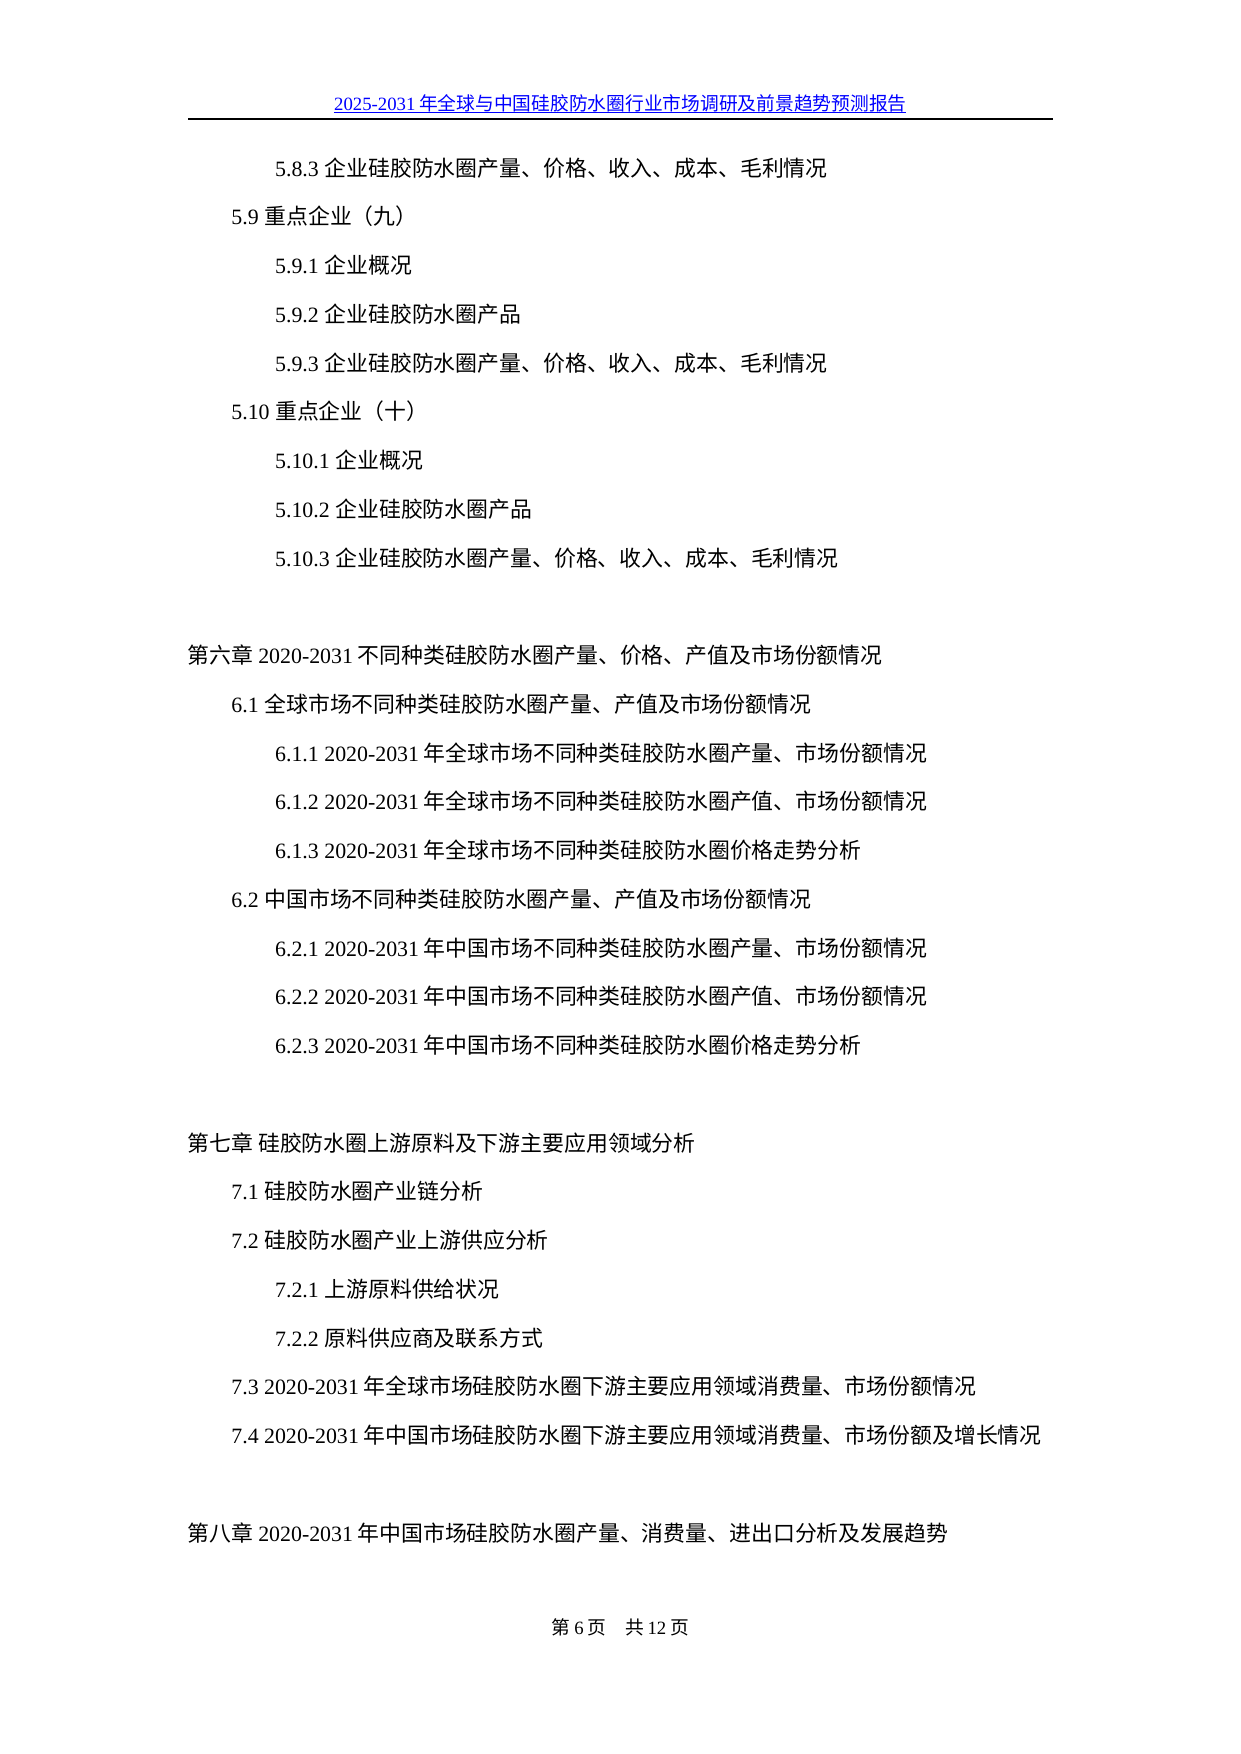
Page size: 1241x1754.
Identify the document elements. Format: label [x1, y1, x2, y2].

text [187, 150, 1053, 1548]
